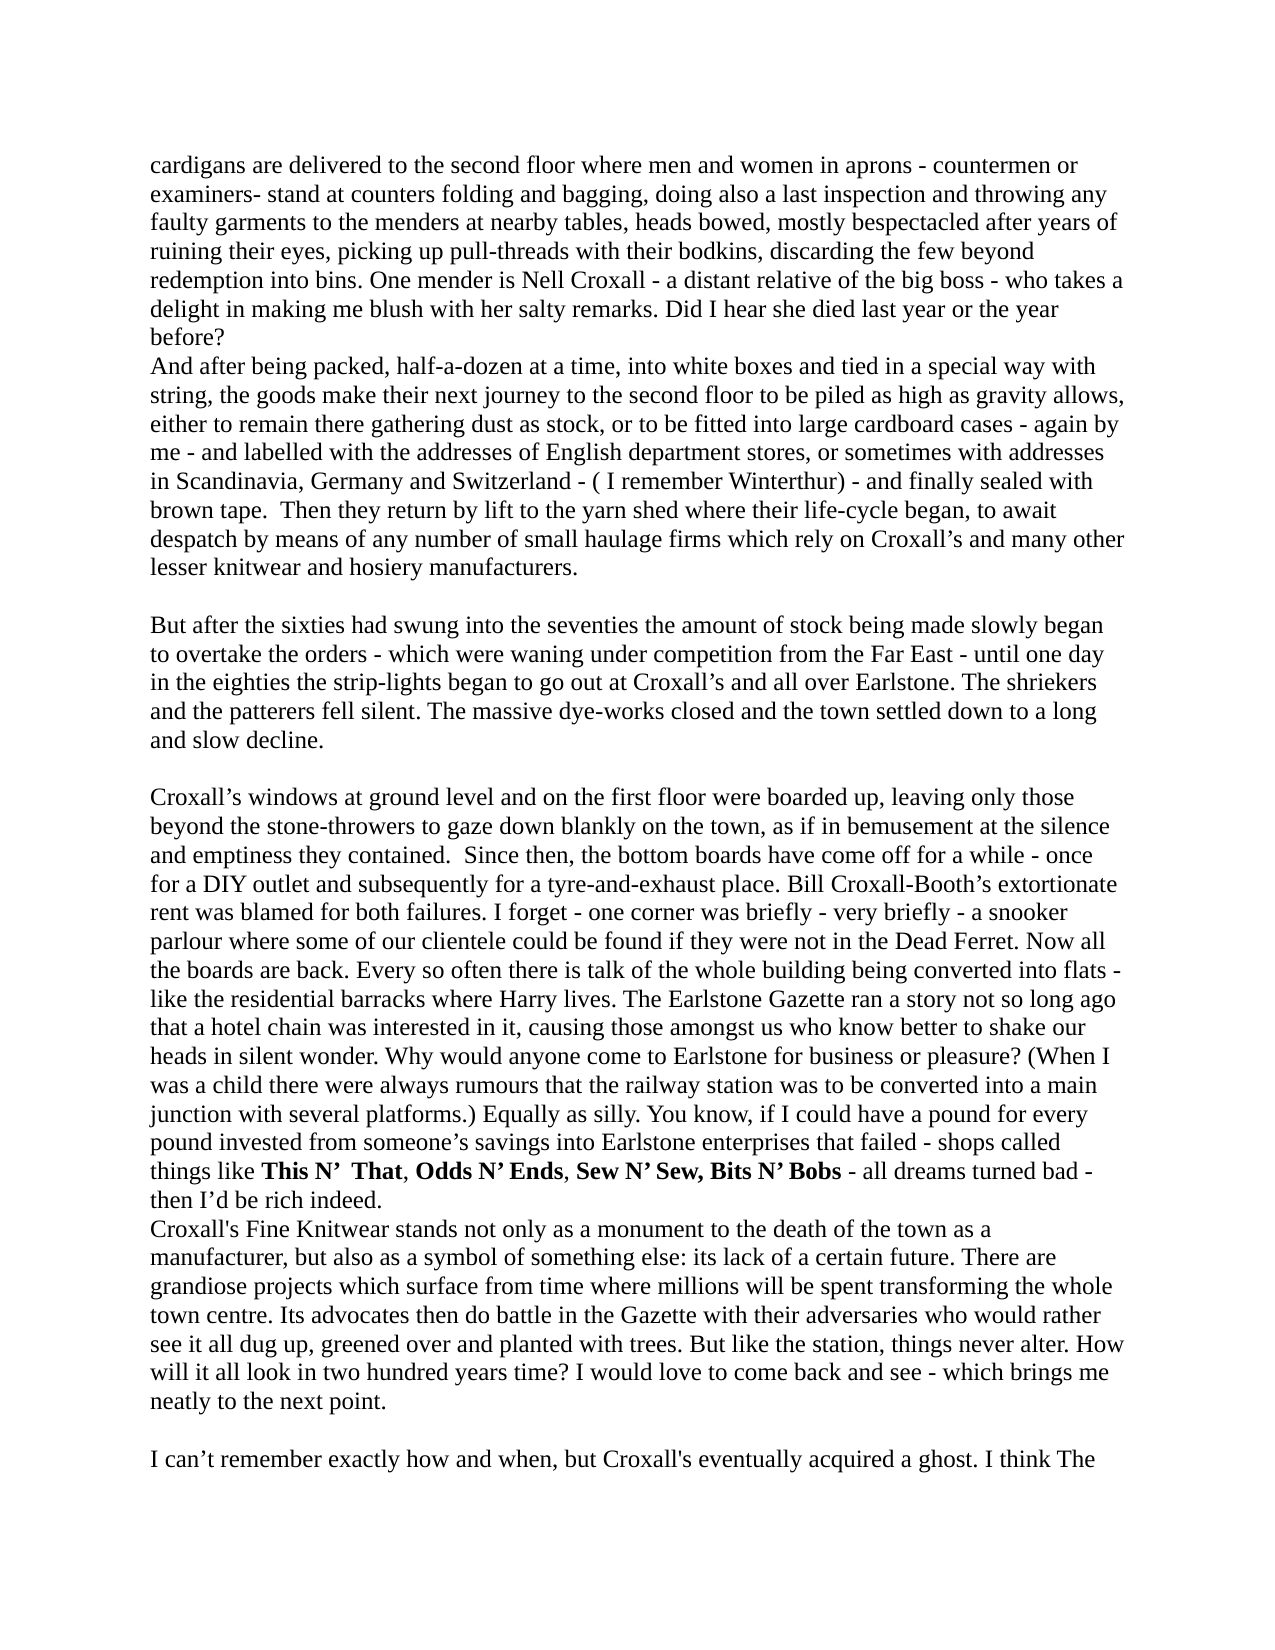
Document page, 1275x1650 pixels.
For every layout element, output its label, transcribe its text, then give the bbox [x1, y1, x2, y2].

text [150, 150, 1125, 351]
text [150, 1444, 1125, 1472]
text Croxall’s windows at ground level and on the first floor were boarded up, leaving only those beyond the stone-throwers to gaze down blankly on the town, as if in bemusement at the silence and emptiness they contained. Since then, the bottom boards have come off for a while - once for a DIY outlet and subsequently for a tyre-and-exhaust place. Bill Croxall-Booth’s extortionate rent was blamed for both failures. I forget - one corner was briefly - very briefly - a snooker parlour where some of our clientele could be found if they were not in the Dead Ferret. Now all the boards are back. Every so often there is talk of the whole building being converted into flats - like the residential barracks where Harry lives. The Earlstone Gazette ran a story not so long ago that a hotel chain was interested in it, causing those amongst us who know better to shake our heads in silent wonder. Why would anyone come to Earlstone for business or pleasure? (When I was a child there were always rumours that the railway station was to be converted into a main junction with several platforms.) Equally as silly. You know, if I could have a pound for every pound invested from someone’s savings into Earlstone enterprises that failed - shops called things like This N’ That, Odds N’ Ends, Sew N’ Sew, Bits N’ Bobs - all dreams turned bad - then I’d be rich indeed. [150, 782, 1125, 1214]
text Croxall's Fine Knitwear stands not only as a monument to the death of the town as a manufacturer, but also as a symbol of something else: its lack of a certain future. There are grandiose projects which surface from time where millions will be spent transforming the whole town centre. Its advocates then do battle in the Gazette with their adversaries who would rather see it all dug up, greened over and planted with trees. But like the station, things never alter. How will it all look in two hundred years time? I would love to come back and see - which brings me neatly to the next point. [150, 1214, 1125, 1415]
text And after being packed, half-a-dozen at a time, into white boxes and tied in a special way with string, the goods make their next journey to the second floor to be piled as high as gravity allows, either to remain there gathering dust as stock, or to be fitted into large cardboard cases - again by me - and labelled with the addresses of English department stores, or sometimes with addresses in Scandinavia, Germany and Switzerland - ( I remember Winterthur) - and finally sealed with brown tape. Then they return by lift to the yarn shed where their life-cycle began, to await despatch by means of any number of small haulage firms which rely on Croxall’s and many other lesser knitwear and hosiery manufacturers. [150, 351, 1125, 581]
text But after the sixties had swung into the seventies the amount of stock being made slowly began to overtake the orders - which were waning under competition from the Far East - until one day in the eighties the strip-lights began to go out at Croxall’s and all over Earlstone. The shriekers and the patterers fell silent. The massive dye-works closed and the town settled down to a long and slow decline. [150, 610, 1125, 754]
